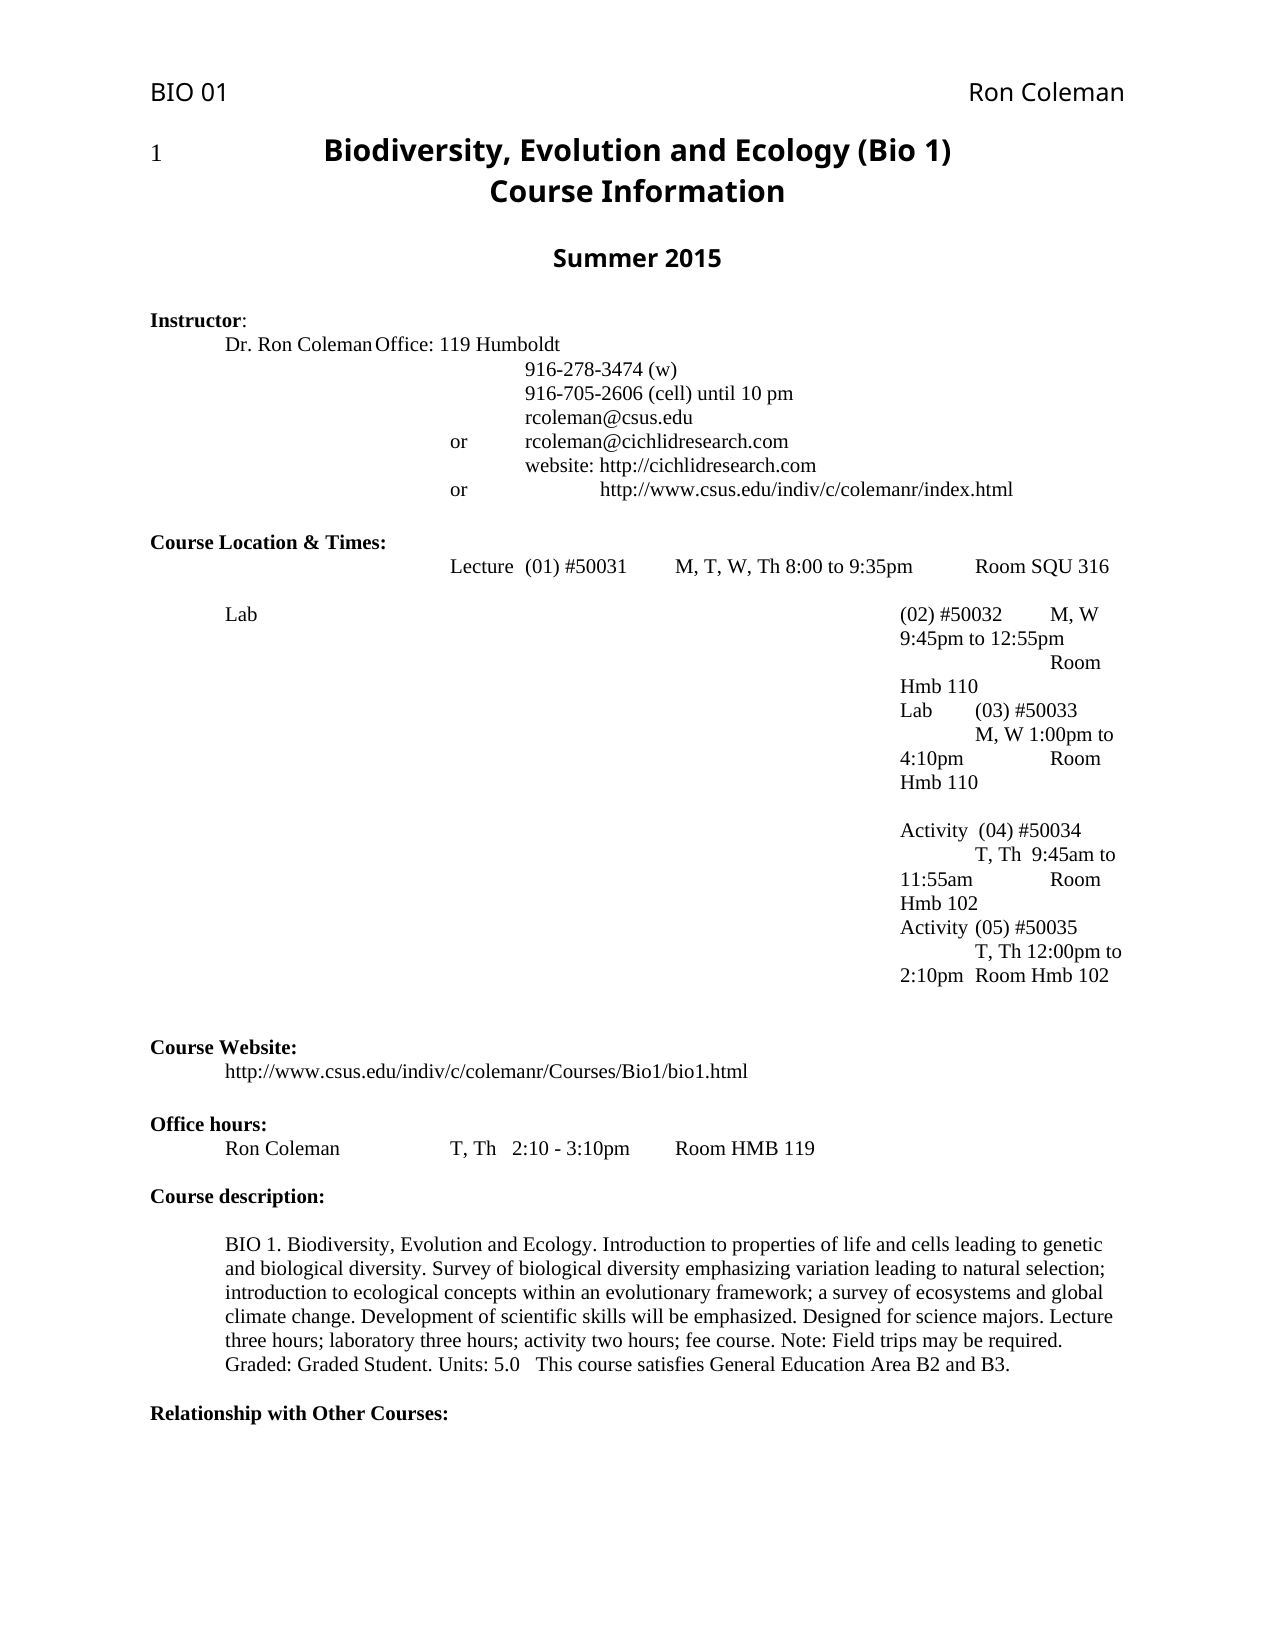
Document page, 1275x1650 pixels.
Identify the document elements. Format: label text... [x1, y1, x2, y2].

text Course Website: [150, 1035, 1125, 1059]
text 916-705-2606 (cell) until 10 pm [150, 381, 1125, 404]
text Instructor: [150, 308, 1125, 332]
text or http://www.csus.edu/indiv/c/colemanr/index.html [150, 477, 1125, 501]
text Dr. Ron Coleman Office: 119 Humboldt [150, 332, 1125, 356]
text 916-278-3474 (w) [150, 356, 1125, 381]
text Ron Coleman T, Th 2:10 - 3:10pm Room HMB 119 [150, 1136, 1125, 1160]
text Course Location & Times: [150, 529, 1125, 554]
text website: http://cichlidresearch.com [150, 453, 1125, 477]
text or rcoleman@cichlidresearch.com [150, 429, 1125, 453]
text http://www.csus.edu/indiv/c/colemanr/Courses/Bio1/bio1.html [225, 1059, 1125, 1083]
text Biodiversity, Evolution and Ecology (Bio 1) [150, 129, 1125, 170]
text BIO 1. Biodiversity, Evolution and Ecology. Introduction to properties of life and cells leading to genetic and biological diversity. Survey of biological diversity emphasizing variation leading to natural selection; introduction to ecological concepts within an evolutionary framework; a survey of ecosystems and global climate change. Development of scientific skills will be emphasized. Designed for science majors. Lecture three hours; laboratory three hours; activity two hours; fee course. Note: Field trips may be required. Graded: Graded Student. Units: 5.0 This course satisfies General Education Area B2 and B3. [225, 1232, 1125, 1376]
text Relationship with Other Courses: [150, 1401, 1125, 1424]
text Course description: [150, 1184, 1125, 1208]
text Lab (03) #50033 M, W 1:00pm to 4:10pm Room Hmb 110 [150, 698, 1125, 794]
text Course Information [150, 170, 1125, 211]
text Office hours: [150, 1112, 1125, 1136]
text rcoleman@csus.edu [150, 404, 1125, 429]
text Lecture (01) #50031 M, T, W, Th 8:00 to 9:35pm Room SQU 316 [150, 554, 1125, 578]
text Activity (04) #50034 T, Th 9:45am to 11:55am Room Hmb 102 [150, 818, 1125, 914]
text Summer 2015 [150, 240, 1125, 274]
text Activity (05) #50035 T, Th 12:00pm to 2:10pm Room Hmb 102 [150, 914, 1125, 1011]
text Lab (02) #50032 M, W 9:45pm to 12:55pm Room Hmb 110 [225, 602, 1125, 698]
